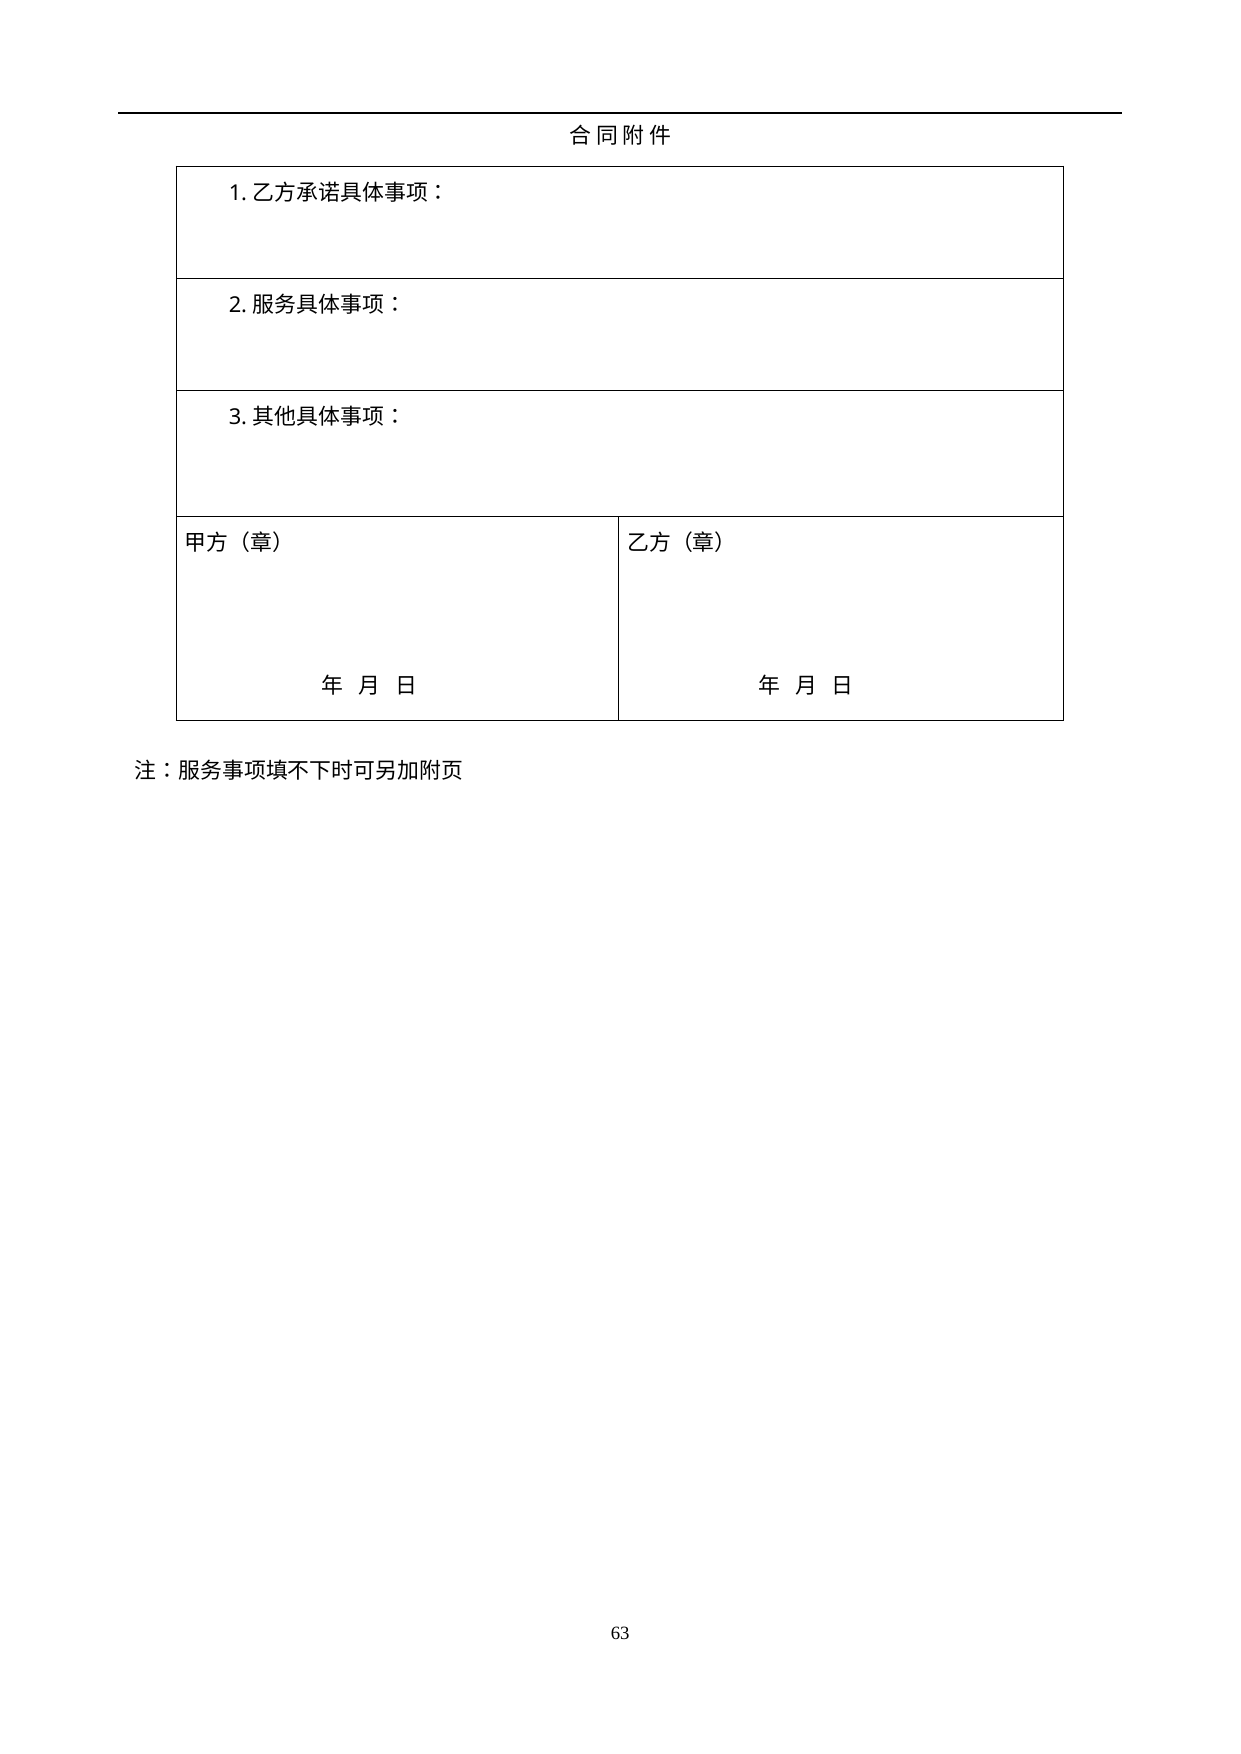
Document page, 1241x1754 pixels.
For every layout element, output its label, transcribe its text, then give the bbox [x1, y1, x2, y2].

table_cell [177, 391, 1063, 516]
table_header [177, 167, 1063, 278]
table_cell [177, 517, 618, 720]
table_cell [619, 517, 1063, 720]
text 合 同 附 件 [118, 118, 1122, 150]
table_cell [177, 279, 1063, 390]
text 注：服务事项填不下时可另加附页 [118, 753, 1122, 785]
